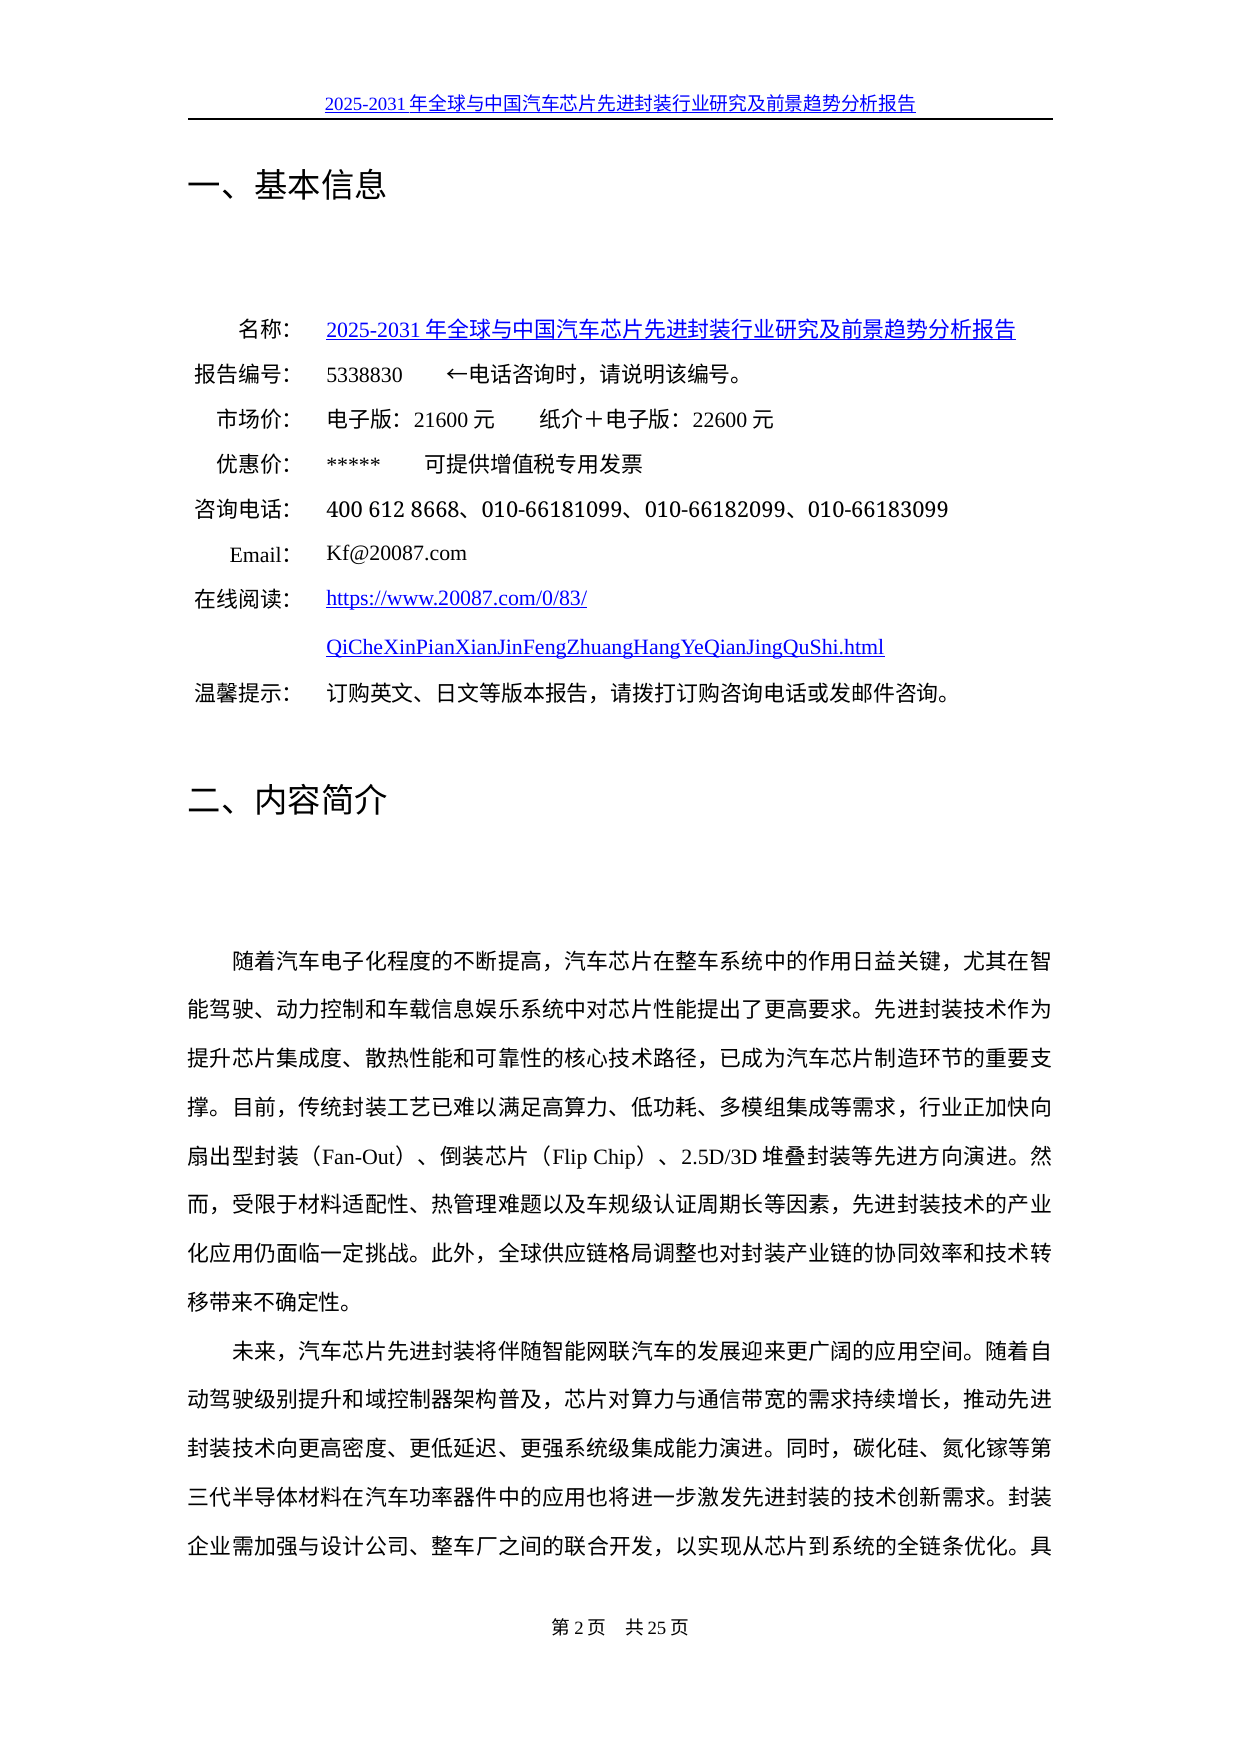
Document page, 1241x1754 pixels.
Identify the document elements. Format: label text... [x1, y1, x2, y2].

table_cell ***** 可提供增值税专用发票 [315, 447, 1073, 492]
title 一、基本信息 [187, 150, 1053, 215]
table_cell 5338830 ←电话咨询时，请说明该编号。 [315, 357, 1073, 402]
table_cell 市场价： [167, 402, 315, 447]
table_cell 咨询电话： [167, 492, 315, 537]
table_cell [315, 582, 1073, 675]
table_header 2025-2031年全球与中国汽车芯片先进封装行业研究及前景趋势分析报告 [315, 312, 1073, 357]
table_cell 订购英文、日文等版本报告，请拨打订购咨询电话或发邮件咨询。 [315, 675, 1073, 720]
table_cell 在线阅读： [167, 582, 315, 675]
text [187, 943, 1053, 1561]
table_cell 报告编号： [167, 357, 315, 402]
table_cell 电子版：21600 元 纸介＋电子版：22600 元 [315, 402, 1073, 447]
table_cell 温馨提示： [167, 675, 315, 720]
title 二、内容简介 [187, 766, 1053, 831]
table_cell 优惠价： [167, 447, 315, 492]
table_cell Email： [167, 537, 315, 582]
table_cell 400 612 8668、010-66181099、010-66182099、010-66183099 [315, 492, 1073, 537]
table_header 名称： [167, 312, 315, 357]
table_cell Kf@20087.com [315, 537, 1073, 582]
